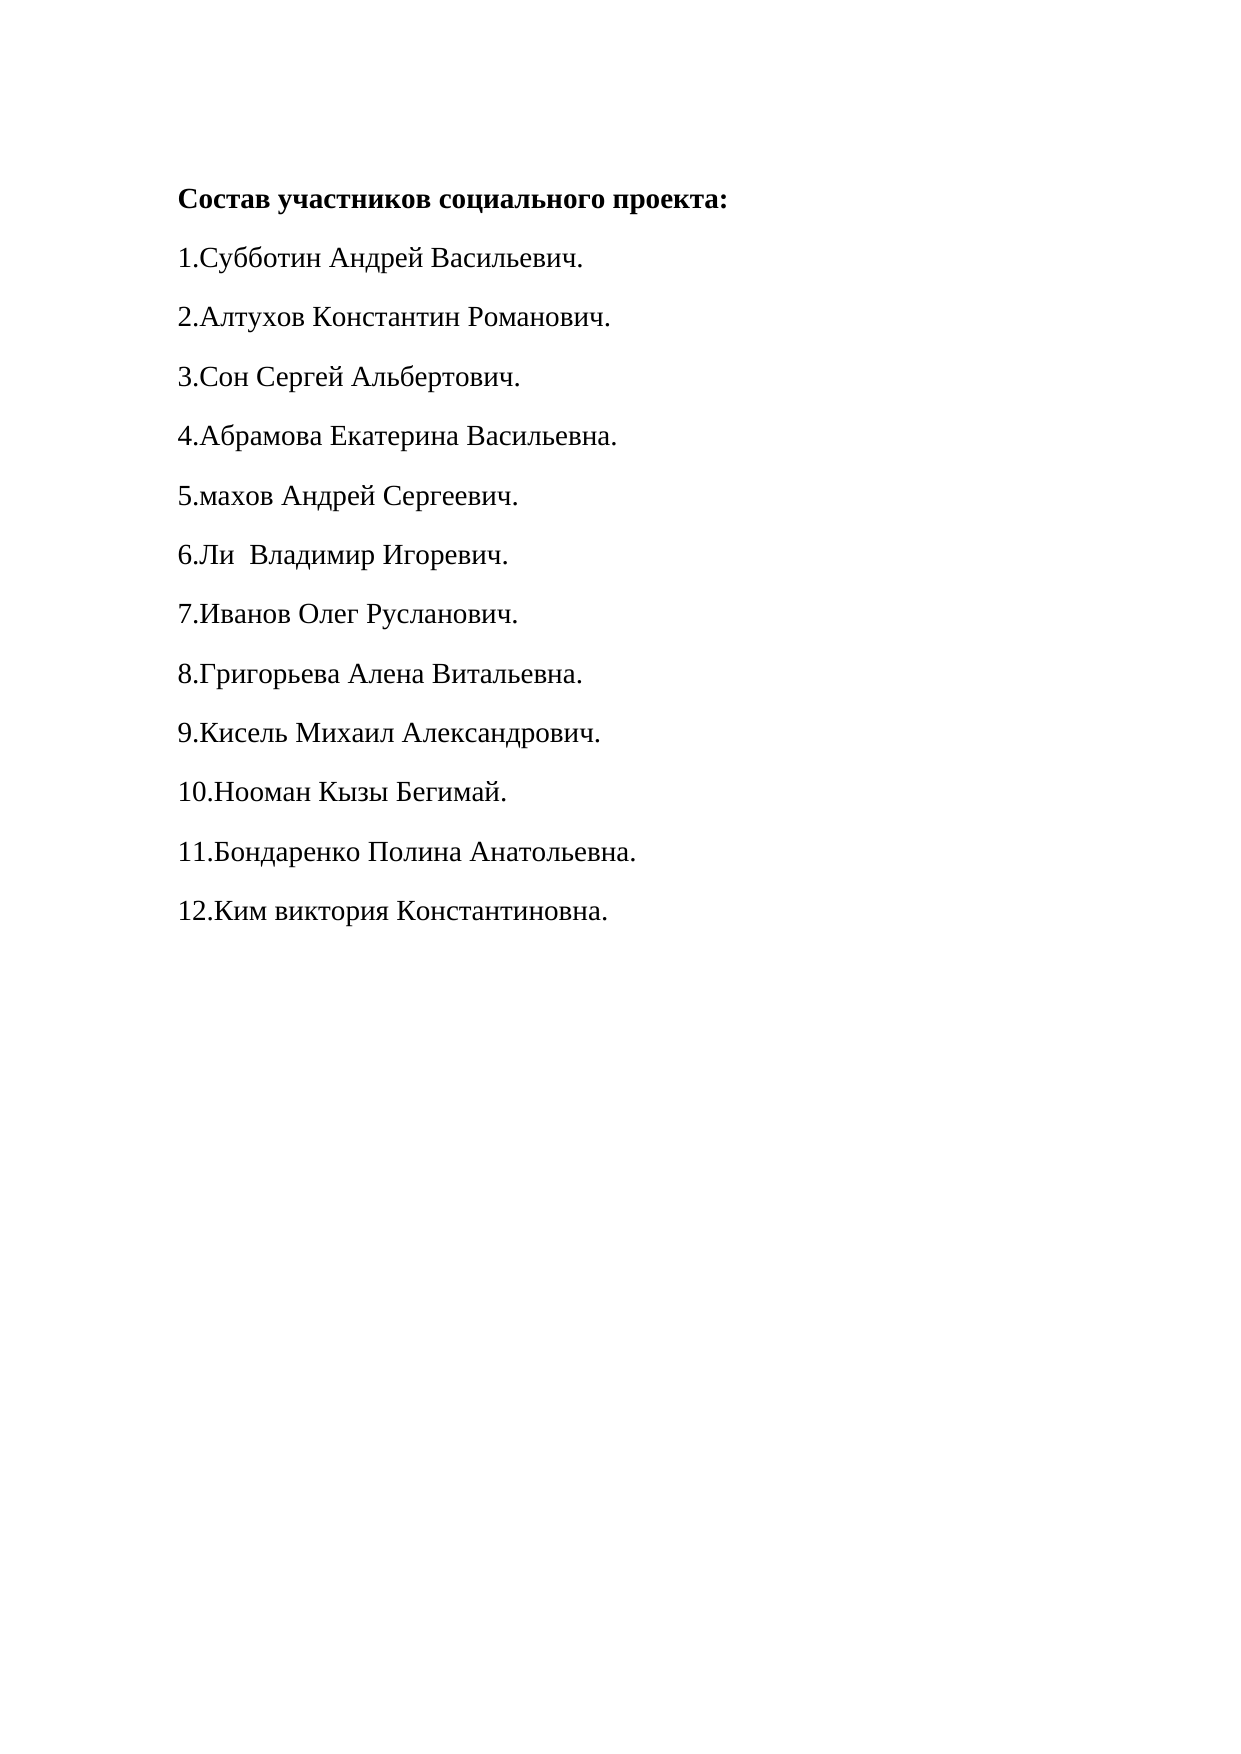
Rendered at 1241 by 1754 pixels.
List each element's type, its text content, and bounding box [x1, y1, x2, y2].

text 3.Сон Сергей Альбертович. [177, 359, 1152, 392]
text 10.Нооман Кызы Бегимай. [177, 774, 1152, 808]
text 4.Абрамова Екатерина Васильевна. [177, 418, 1152, 452]
text 6.Ли Владимир Игоревич. [177, 537, 1152, 571]
text 5.махов Андрей Сергеевич. [177, 478, 1152, 511]
text 8.Григорьева Алена Витальевна. [177, 656, 1152, 689]
text 7.Иванов Олег Русланович. [177, 596, 1152, 630]
text 2.Алтухов Константин Романович. [177, 299, 1152, 333]
text 11.Бондаренко Полина Анатольевна. [177, 834, 1152, 867]
text 9.Кисель Михаил Александрович. [177, 715, 1152, 749]
text 12.Ким виктория Константиновна. [177, 893, 1152, 927]
text 1.Субботин Андрей Васильевич. [177, 240, 1152, 274]
text Состав участников социального проекта: [177, 181, 1152, 214]
